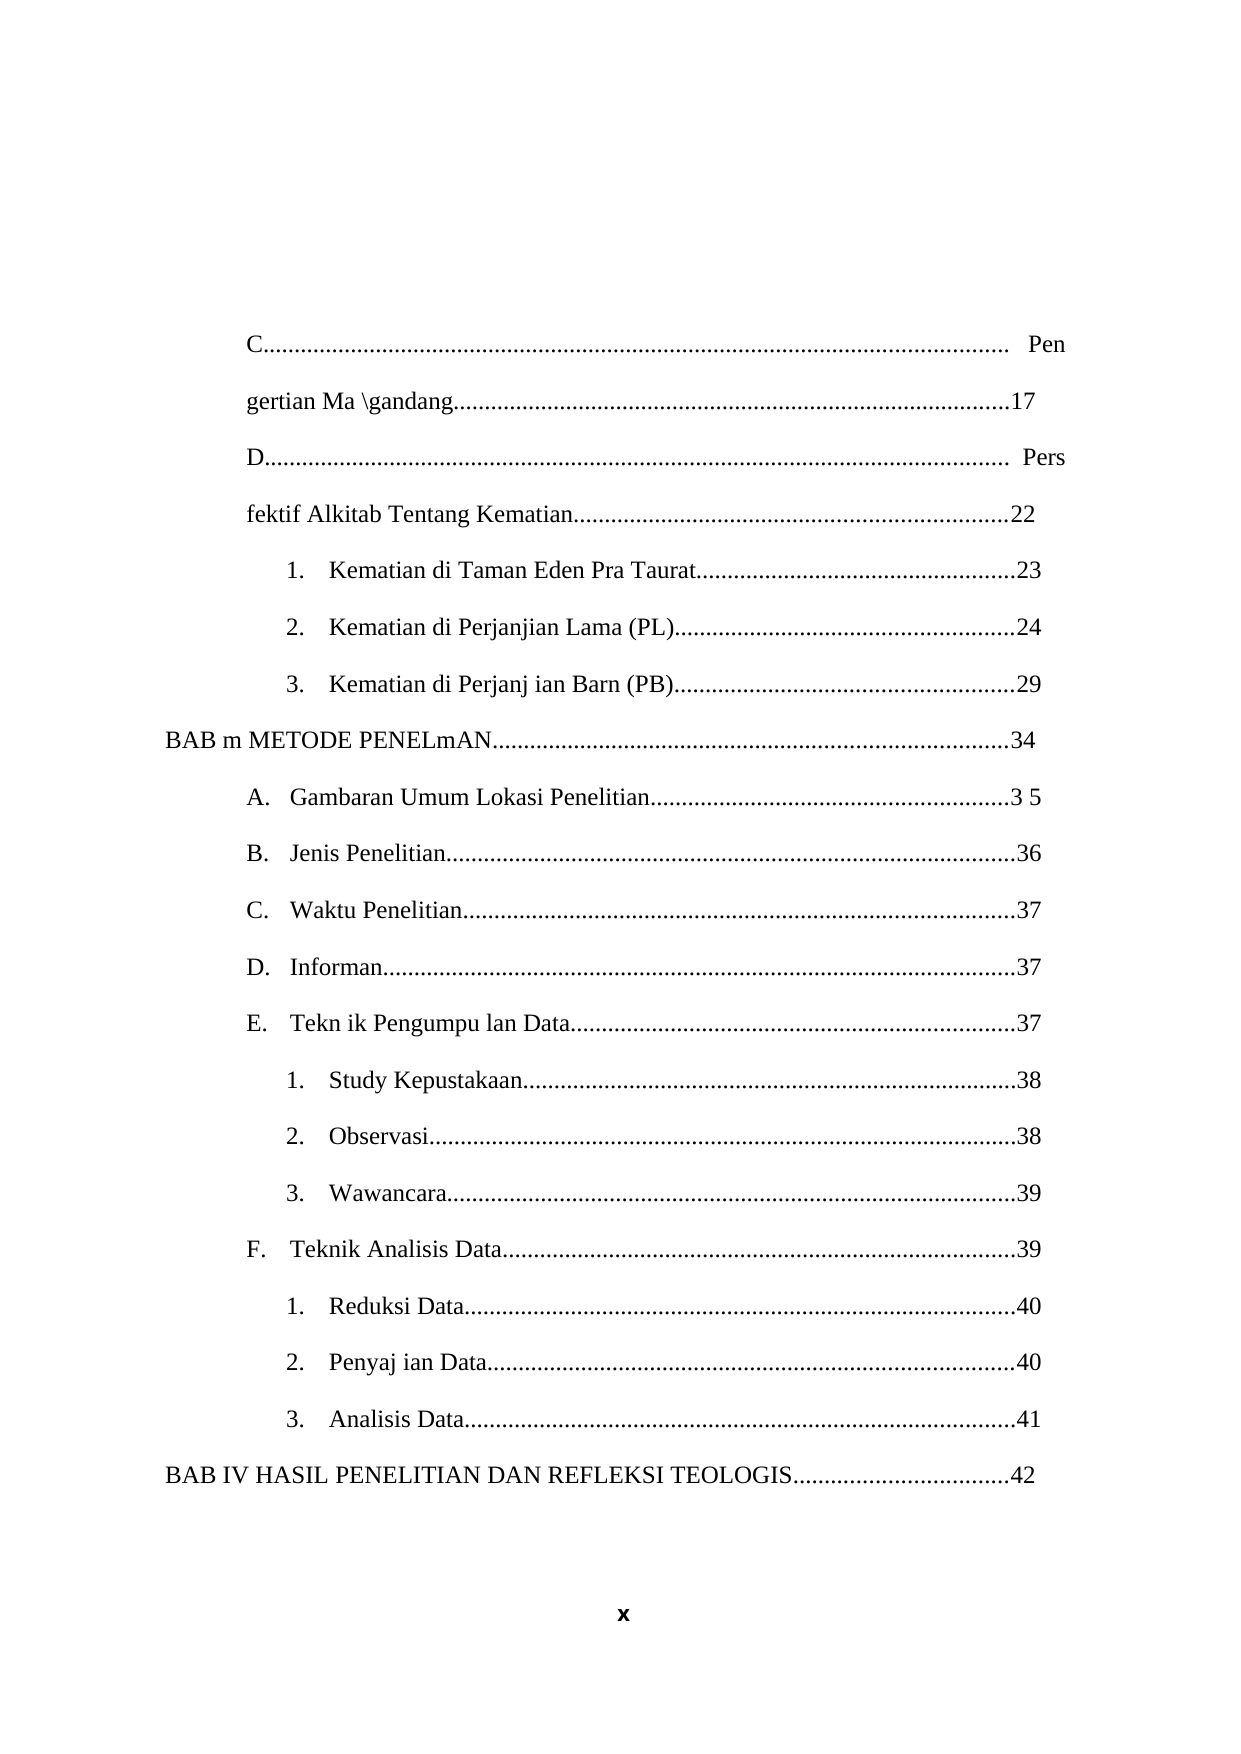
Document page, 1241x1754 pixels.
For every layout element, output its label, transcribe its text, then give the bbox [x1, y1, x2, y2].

list Pengertian Ma \gandang 17 [246, 307, 1065, 421]
list Tekn ik Pengumpu lan Data 37 [246, 986, 1065, 1043]
list Gambaran Umum Lokasi Penelitian 3 5 [246, 760, 1065, 817]
list Informan 37 [246, 930, 1065, 986]
list Wawancara 39 [286, 1156, 1065, 1212]
list Kematian di Perjanj ian Barn (PB) 29 [286, 647, 1065, 703]
list Jenis Penelitian 36 [246, 817, 1065, 873]
list Study Kepustakaan 38 [286, 1043, 1065, 1099]
list Reduksi Data 40 [286, 1269, 1065, 1326]
list Waktu Penelitian 37 [246, 873, 1065, 930]
list Penyaj ian Data 40 [286, 1326, 1065, 1382]
list Analisis Data 41 [286, 1382, 1065, 1439]
text BAB m METODE PENELmAN 34 [165, 703, 1065, 760]
list Kematian di Perjanjian Lama (PL) 24 [286, 590, 1065, 647]
text BAB IV HASIL PENELITIAN DAN REFLEKSI TEOLOGIS 42 [165, 1439, 1065, 1495]
list Persfektif Alkitab Tentang Kematian 22 [246, 421, 1065, 534]
list Observasi 38 [286, 1099, 1065, 1156]
list Kematian di Taman Eden Pra Taurat 23 [286, 534, 1065, 590]
list Teknik Analisis Data 39 [246, 1212, 1065, 1269]
